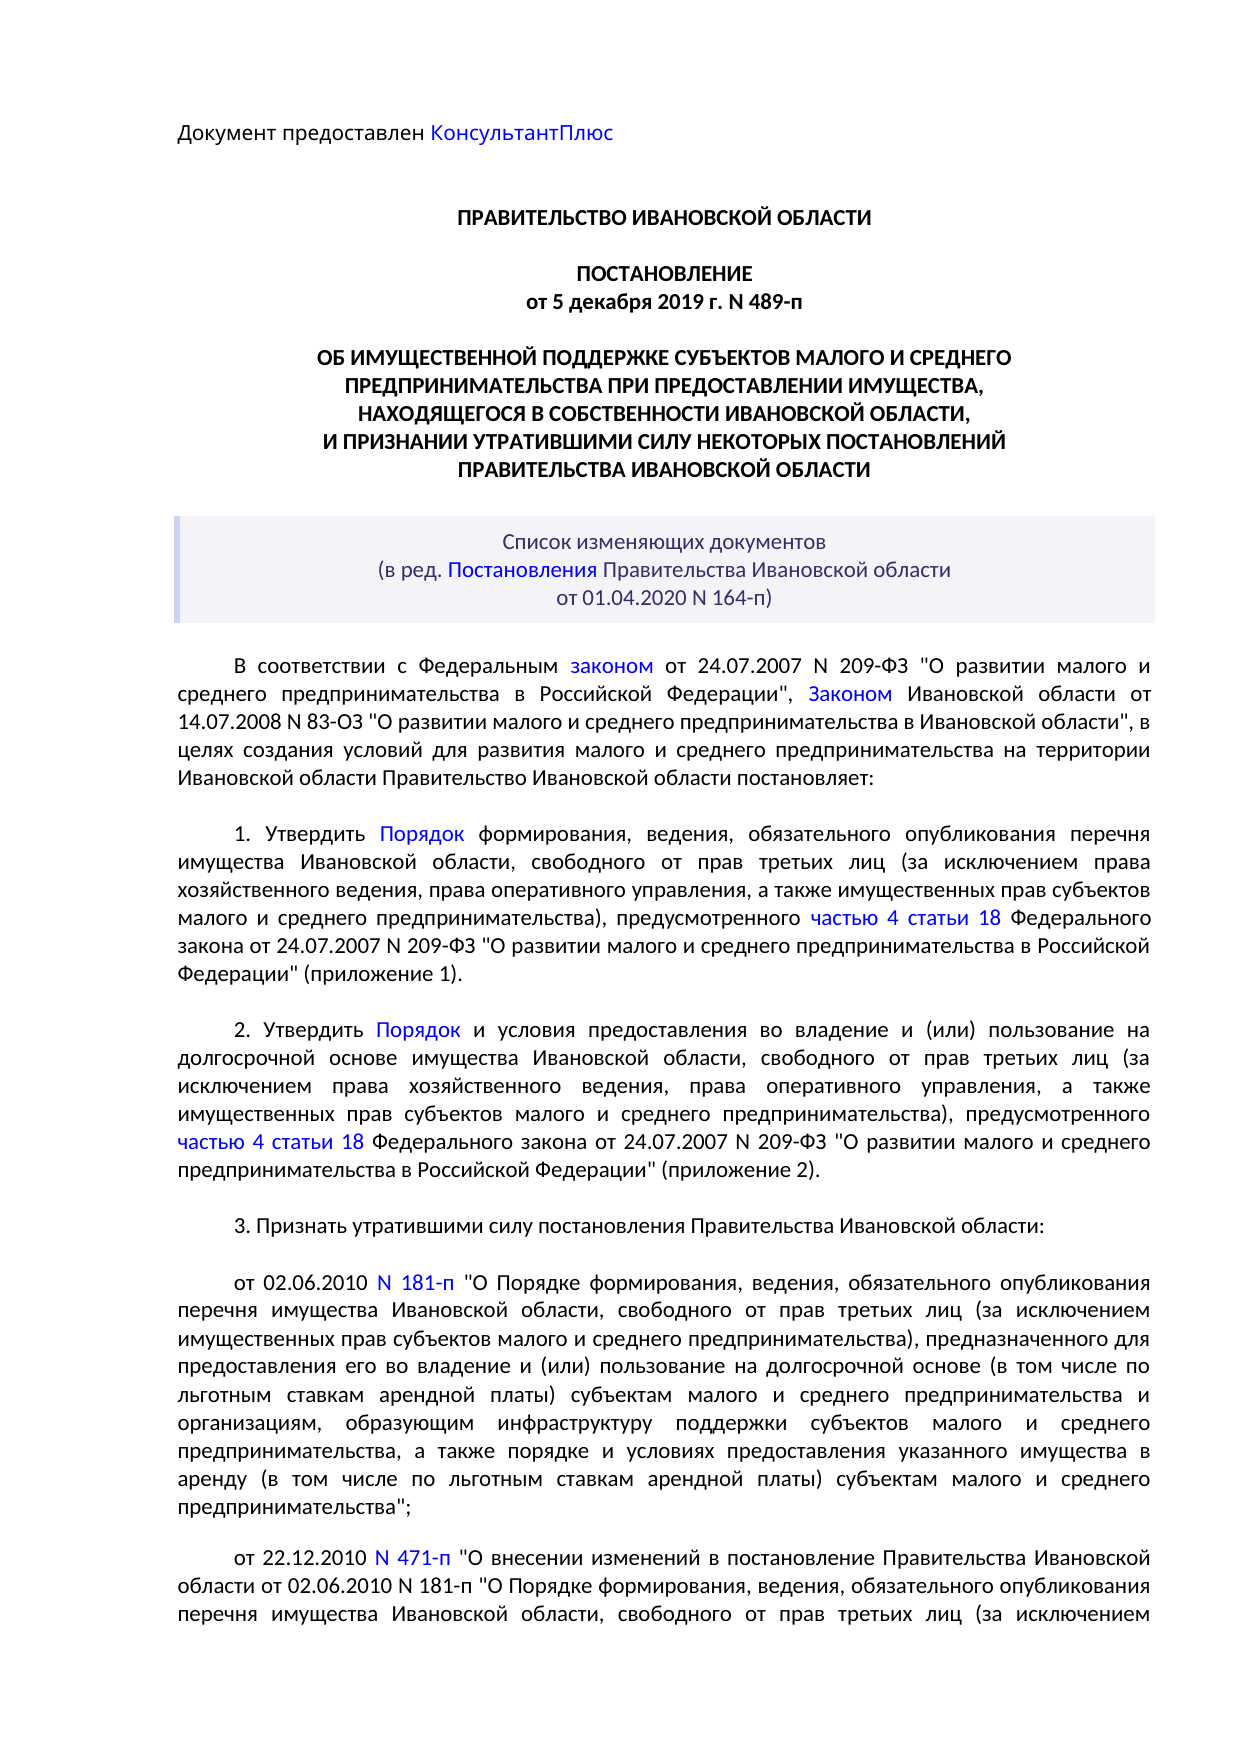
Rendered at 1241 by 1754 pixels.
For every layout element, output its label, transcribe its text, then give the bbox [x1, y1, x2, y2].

title ОБ ИМУЩЕСТВЕННОЙ ПОДДЕРЖКЕ СУБЪЕКТОВ МАЛОГО И СРЕДНЕГО [177, 343, 1152, 371]
text В соответствии с Федеральным законом от 24.07.2007 N 209-ФЗ "О развитии малого и среднего предпринимательства в Российской Федерации", Законом Ивановской области от 14.07.2008 N 83-ОЗ "О развитии малого и среднего предпринимательства в Ивановской области", в целях создания условий для развития малого и среднего предпринимательства на территории Ивановской области Правительство Ивановской области постановляет: [177, 651, 1152, 791]
table_header Список изменяющих документов (в ред. Постановления Правительства Ивановской области от 01.04.2020 N 164-п) [180, 516, 1149, 623]
text 3. Признать утратившими силу постановления Правительства Ивановской области: [177, 1212, 1152, 1239]
title НАХОДЯЩЕГОСЯ В СОБСТВЕННОСТИ ИВАНОВСКОЙ ОБЛАСТИ, [177, 399, 1152, 427]
text 2. Утвердить Порядок и условия предоставления во владение и (или) пользование на долгосрочной основе имущества Ивановской области, свободного от прав третьих лиц (за исключением права хозяйственного ведения, права оперативного управления, а также имущественных прав субъектов малого и среднего предпринимательства), предусмотренного частью 4 статьи 18 Федерального закона от 24.07.2007 N 209-ФЗ "О развитии малого и среднего предпринимательства в Российской Федерации" (приложение 2). [177, 1015, 1152, 1183]
title от 5 декабря 2019 г. N 489-п [177, 287, 1152, 315]
title ПРАВИТЕЛЬСТВА ИВАНОВСКОЙ ОБЛАСТИ [177, 455, 1152, 483]
title Документ предоставлен КонсультантПлюс [177, 118, 1152, 175]
text от 02.06.2010 N 181-п "О Порядке формирования, ведения, обязательного опубликования перечня имущества Ивановской области, свободного от прав третьих лиц (за исключением имущественных прав субъектов малого и среднего предпринимательства), предназначенного для предоставления его во владение и (или) пользование на долгосрочной основе (в том числе по льготным ставкам арендной платы) субъектам малого и среднего предпринимательства и организациям, образующим инфраструктуру поддержки субъектов малого и среднего предпринимательства, а также порядке и условиях предоставления указанного имущества в аренду (в том числе по льготным ставкам арендной платы) субъектам малого и среднего предпринимательства"; [177, 1268, 1152, 1520]
title И ПРИЗНАНИИ УТРАТИВШИМИ СИЛУ НЕКОТОРЫХ ПОСТАНОВЛЕНИЙ [177, 427, 1152, 455]
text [177, 1543, 1152, 1627]
title ПОСТАНОВЛЕНИЕ [177, 259, 1152, 287]
title ПРЕДПРИНИМАТЕЛЬСТВА ПРИ ПРЕДОСТАВЛЕНИИ ИМУЩЕСТВА, [177, 371, 1152, 399]
title ПРАВИТЕЛЬСТВО ИВАНОВСКОЙ ОБЛАСТИ [177, 203, 1152, 231]
text 1. Утвердить Порядок формирования, ведения, обязательного опубликования перечня имущества Ивановской области, свободного от прав третьих лиц (за исключением права хозяйственного ведения, права оперативного управления, а также имущественных прав субъектов малого и среднего предпринимательства), предусмотренного частью 4 статьи 18 Федерального закона от 24.07.2007 N 209-ФЗ "О развитии малого и среднего предпринимательства в Российской Федерации" (приложение 1). [177, 819, 1152, 987]
